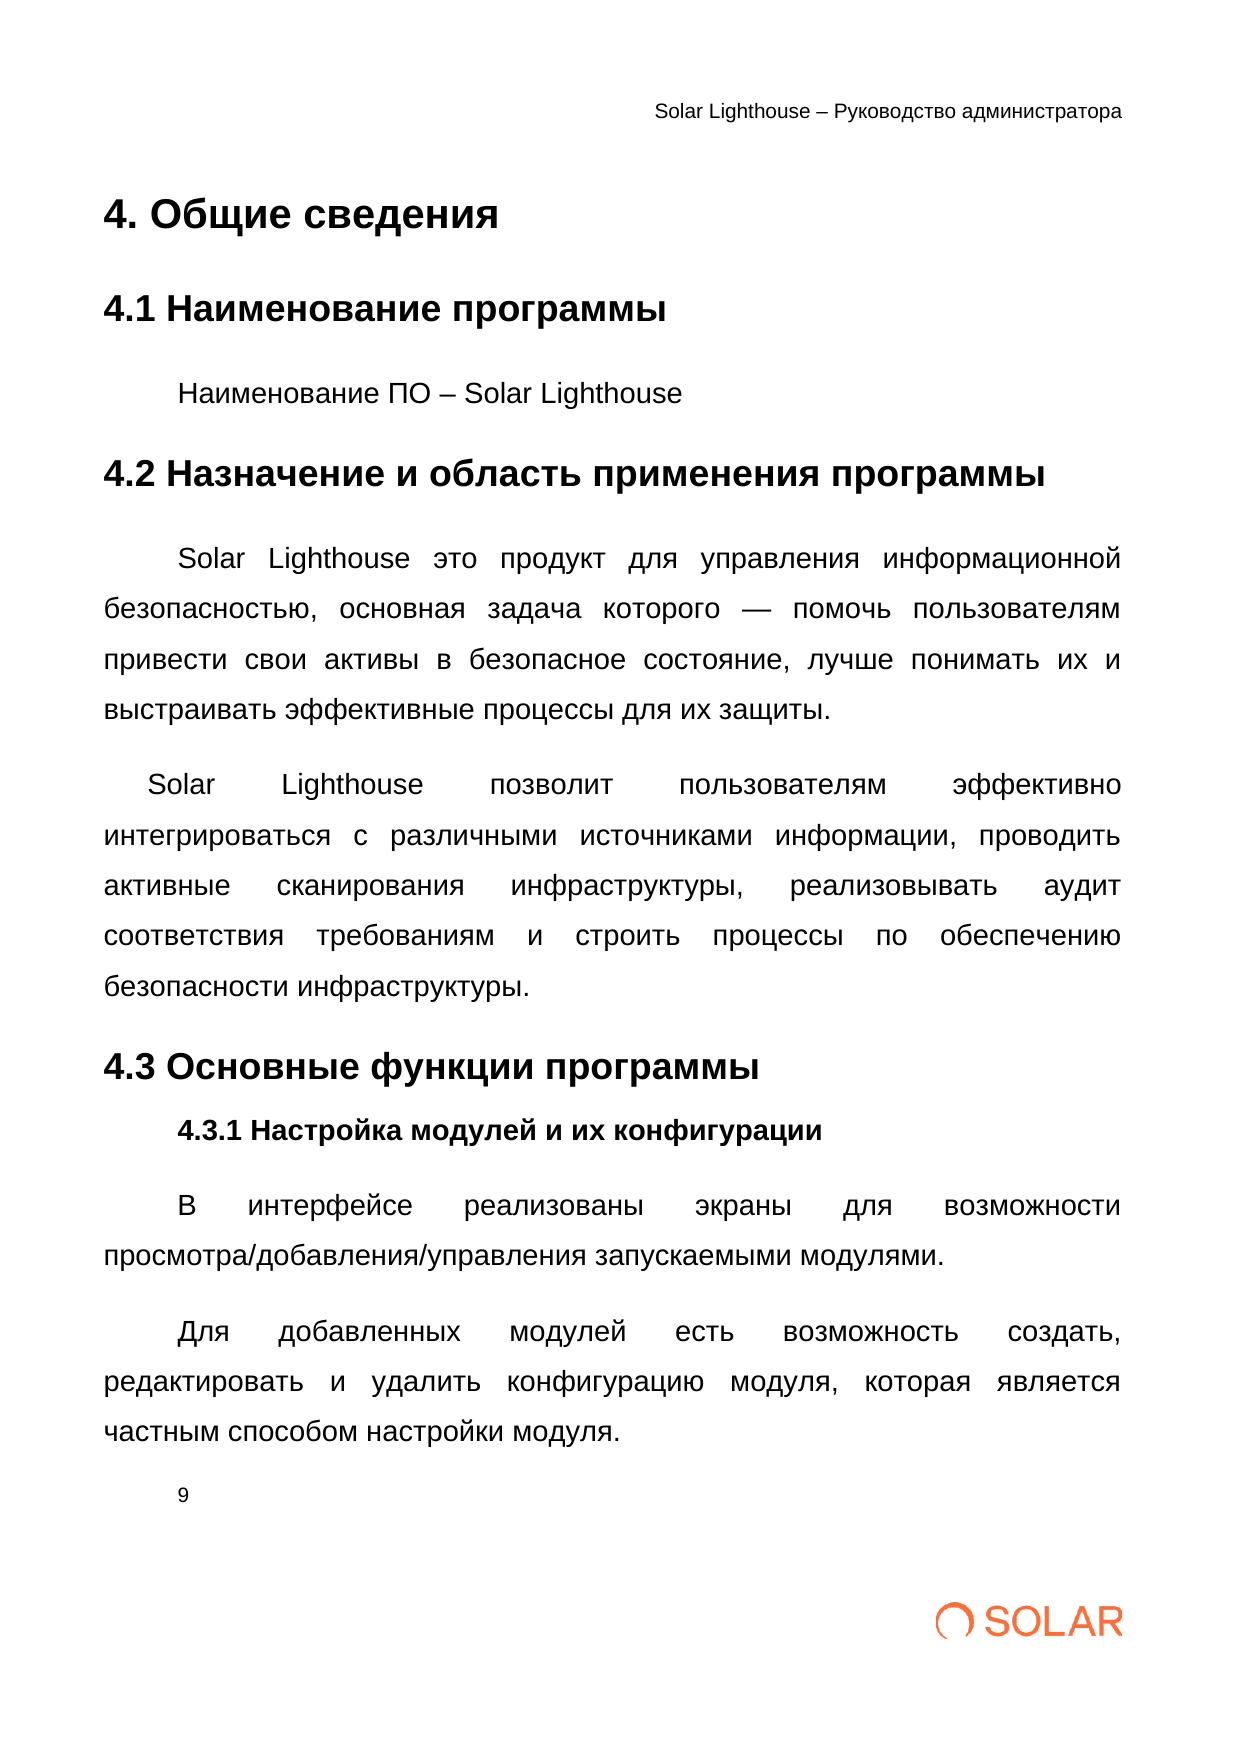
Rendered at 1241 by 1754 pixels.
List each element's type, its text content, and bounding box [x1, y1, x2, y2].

subtitle 4. Общие сведения [103, 189, 1122, 237]
subtitle 4.1 Наименование программы [103, 286, 1122, 329]
picture [936, 1602, 1123, 1639]
subtitle 4.3.1 Настройка модулей и их конфигурации [103, 1113, 1122, 1146]
text Solar Lighthouse это продукт для управления информационной безопасностью, основная задача которого — помочь пользователям привести свои активы в безопасное состояние, лучше понимать их и выстраивать эффективные процессы для их защиты. [103, 541, 1122, 726]
text Наименование ПО – Solar Lighthouse [103, 376, 1122, 409]
subtitle 4.2 Назначение и область применения программы [103, 451, 1122, 494]
text В интерфейсе реализованы экраны для возможности просмотра/добавления/управления запускаемыми модулями. [103, 1188, 1122, 1272]
text Для добавленных модулей есть возможность создать, редактировать и удалить конфигурацию модуля, которая является частным способом настройки модуля. [103, 1314, 1122, 1448]
text Solar Lighthouse позволит пользователям эффективно интегрироваться с различными источниками информации, проводить активные сканирования инфраструктуры, реализовывать аудит соответствия требованиям и строить процессы по обеспечению безопасности инфраструктуры. [103, 767, 1122, 1002]
subtitle 4.3 Основные функции программы [103, 1044, 1122, 1087]
